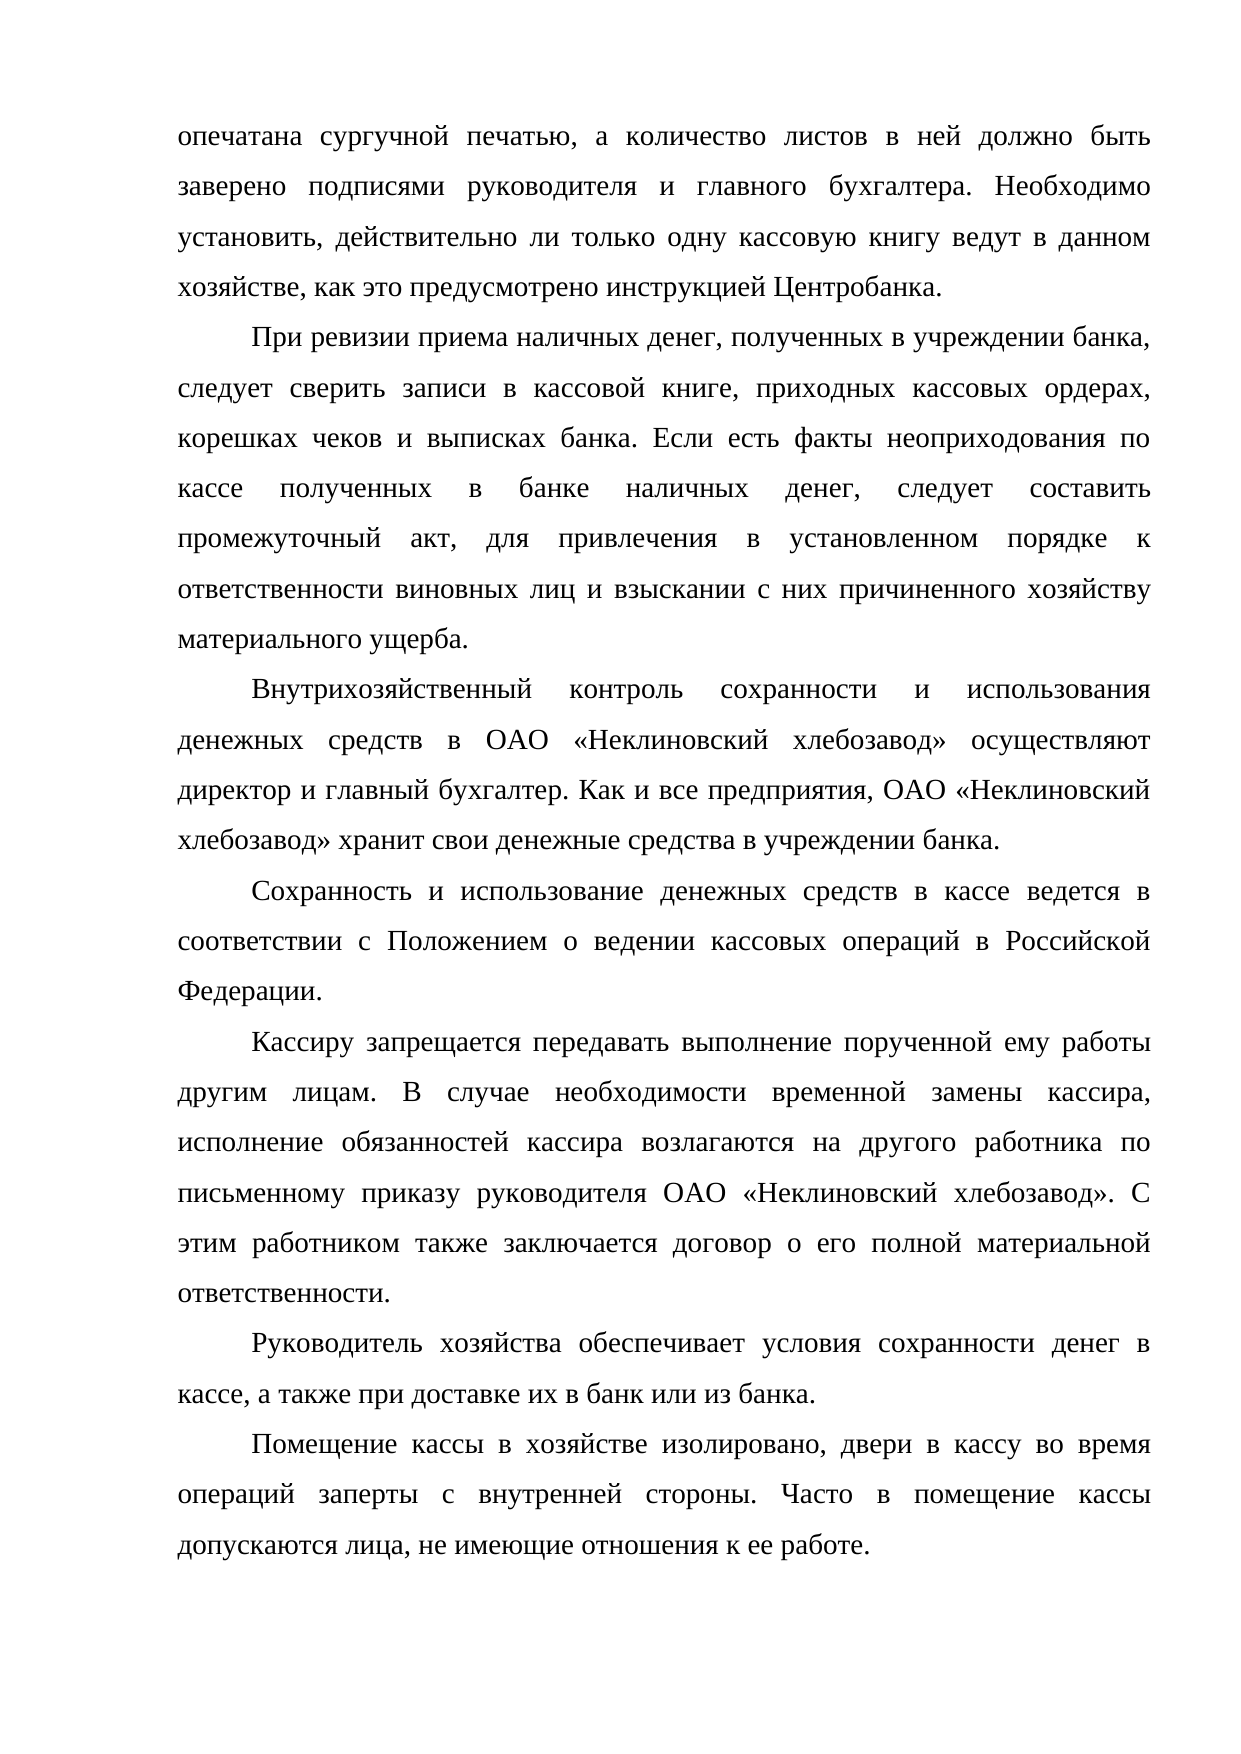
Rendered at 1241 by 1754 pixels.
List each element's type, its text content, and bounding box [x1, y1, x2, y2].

text Сохранность и использование денежных средств в кассе ведется в соответствии с Положением о ведении кассовых операций в Российской Федерации. [177, 873, 1152, 1007]
text Кассиру запрещается передавать выполнение порученной ему работы другим лицам. В случае необходимости временной замены кассира, исполнение обязанностей кассира возлагаются на другого работника по письменному приказу руководителя ОАО «Неклиновский хлебозавод». С этим работником также заключается договор о его полной материальной ответственности. [177, 1024, 1152, 1309]
text Внутрихозяйственный контроль сохранности и использования денежных средств в ОАО «Неклиновский хлебозавод» осуществляют директор и главный бухгалтер. Как и все предприятия, ОАО «Неклиновский хлебозавод» хранит свои денежные средства в учреждении банка. [177, 672, 1152, 856]
text Помещение кассы в хозяйстве изолировано, двери в кассу во время операций заперты с внутренней стороны. Часто в помещение кассы допускаются лица, не имеющие отношения к ее работе. [177, 1426, 1152, 1560]
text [177, 118, 1152, 303]
text При ревизии приема наличных денег, полученных в учреждении банка, следует сверить записи в кассовой книге, приходных кассовых ордерах, корешках чеков и выписках банка. Если есть факты неоприходования по кассе полученных в банке наличных денег, следует составить промежуточный акт, для привлечения в установленном порядке к ответственности виновных лиц и взыскании с них причиненного хозяйству материального ущерба. [177, 319, 1152, 655]
text Руководитель хозяйства обеспечивает условия сохранности денег в кассе, а также при доставке их в банк или из банка. [177, 1326, 1152, 1409]
